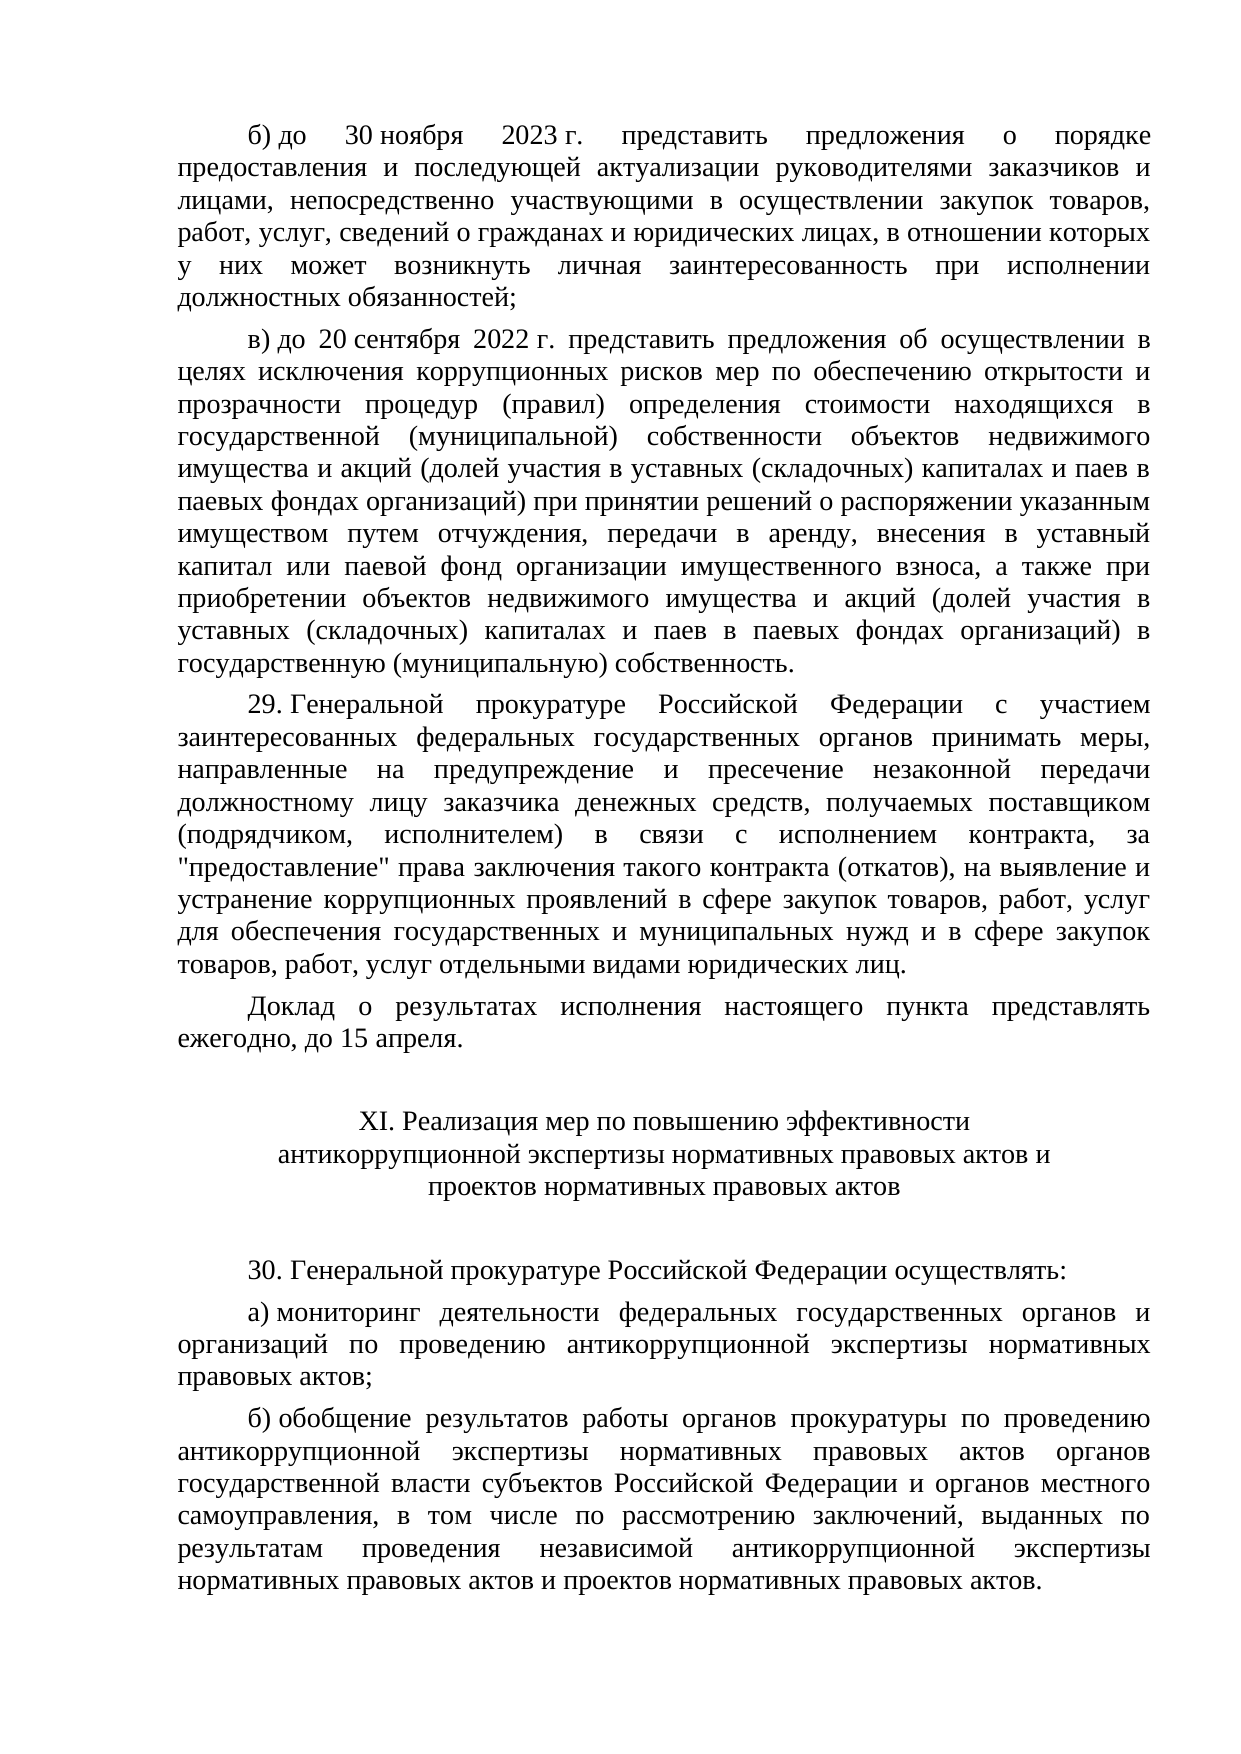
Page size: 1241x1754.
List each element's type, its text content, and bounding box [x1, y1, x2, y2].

text б) обобщение результатов работы органов прокуратуры по проведению антикоррупционной экспертизы нормативных правовых актов органов государственной власти субъектов Российской Федерации и органов местного самоуправления, в том числе по рассмотрению заключений, выданных по результатам проведения независимой антикоррупционной экспертизы нормативных правовых актов и проектов нормативных правовых актов. [177, 1401, 1152, 1596]
text 29. Генеральной прокуратуре Российской Федерации с участием заинтересованных федеральных государственных органов принимать меры, направленные на предупреждение и пресечение незаконной передачи должностному лицу заказчика денежных средств, получаемых поставщиком (подрядчиком, исполнителем) в связи с исполнением контракта, за "предоставление" права заключения такого контракта (откатов), на выявление и устранение коррупционных проявлений в сфере закупок товаров, работ, услуг для обеспечения государственных и муниципальных нужд и в сфере закупок товаров, работ, услуг отдельными видами юридических лиц. [177, 688, 1152, 979]
text XI. Реализация мер по повышению эффективности антикоррупционной экспертизы нормативных правовых актов и проектов нормативных правовых актов [247, 1104, 1081, 1202]
text а) мониторинг деятельности федеральных государственных органов и организаций по проведению антикоррупционной экспертизы нормативных правовых актов; [177, 1294, 1152, 1392]
text в) до 20 сентября 2022 г. представить предложения об осуществлении в целях исключения коррупционных рисков мер по обеспечению открытости и прозрачности процедур (правил) определения стоимости находящихся в государственной (муниципальной) собственности объектов недвижимого имущества и акций (долей участия в уставных (складочных) капиталах и паев в паевых фондах организаций) при принятии решений о распоряжении указанным имуществом путем отчуждения, передачи в аренду, внесения в уставный капитал или паевой фонд организации имущественного взноса, а также при приобретении объектов недвижимого имущества и акций (долей участия в уставных (складочных) капиталах и паев в паевых фондах организаций) в государственную (муниципальную) собственность. [177, 322, 1152, 678]
text 30. Генеральной прокуратуре Российской Федерации осуществлять: [177, 1253, 1152, 1285]
text б) до 30 ноября 2023 г. представить предложения о порядке предоставления и последующей актуализации руководителями заказчиков и лицами, непосредственно участвующими в осуществлении закупок товаров, работ, услуг, сведений о гражданах и юридических лицах, в отношении которых у них может возникнуть личная заинтересованность при исполнении должностных обязанностей; [177, 118, 1152, 312]
text Доклад о результатах исполнения настоящего пункта представлять ежегодно, до 15 апреля. [177, 988, 1152, 1053]
